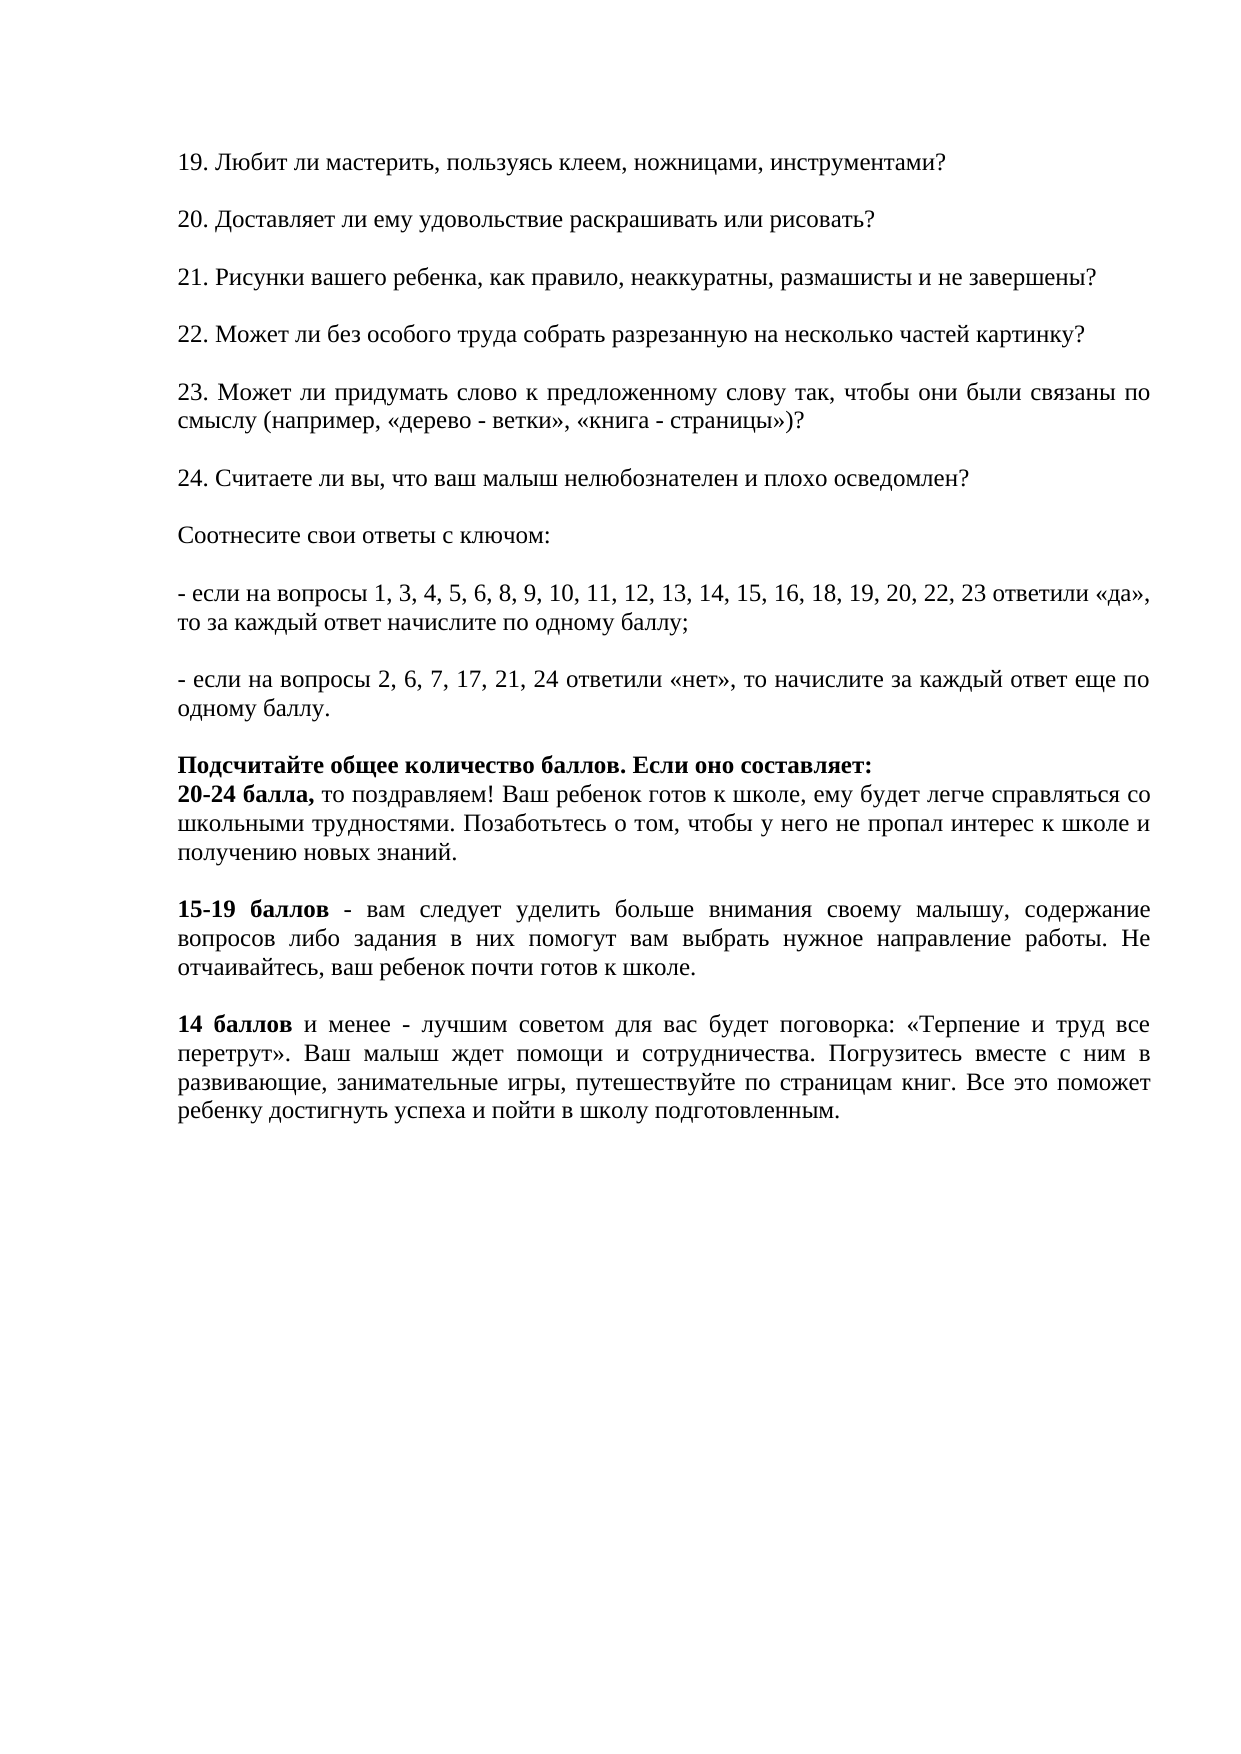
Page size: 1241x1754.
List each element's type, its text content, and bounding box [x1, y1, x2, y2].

text Подсчитайте общее количество баллов. Если оно составляет: [177, 751, 1152, 779]
text 24. Считаете ли вы, что ваш малыш нелюбознателен и плохо осведомлен? [177, 463, 1152, 492]
text 15-19 баллов - вам следует уделить больше внимания своему малышу, содержание вопросов либо задания в них помогут вам выбрать нужное направление работы. Не отчаивайтесь, ваш ребенок почти готов к школе. [177, 894, 1152, 981]
text 22. Может ли без особого труда собрать разрезанную на несколько частей картинку? [177, 319, 1152, 348]
text 20. Доставляет ли ему удовольствие раскрашивать или рисовать? [177, 204, 1152, 233]
text 14 баллов и менее - лучшим советом для вас будет поговорка: «Терпение и труд все перетрут». Ваш малыш ждет помощи и сотрудничества. Погрузитесь вместе с ним в развивающие, занимательные игры, путешествуйте по страницам книг. Все это поможет ребенку достигнуть успеха и пойти в школу подготовленным. [177, 1009, 1152, 1124]
text 19. Любит ли мастерить, пользуясь клеем, ножницами, инструментами? [177, 147, 1152, 176]
text 20-24 балла, то поздравляем! Ваш ребенок готов к школе, ему будет легче справляться со школьными трудностями. Позаботьтесь о том, чтобы у него не пропал интерес к школе и получению новых знаний. [177, 779, 1152, 866]
text 23. Может ли придумать слово к предложенному слову так, чтобы они были связаны по смыслу (например, «дерево - ветки», «книга - страницы»)? [177, 377, 1152, 434]
text Соотнесите свои ответы с ключом: [177, 521, 1152, 549]
text - если на вопросы 1, 3, 4, 5, 6, 8, 9, 10, 11, 12, 13, 14, 15, 16, 18, 19, 20, 22, 23 ответили «да», то за каждый ответ начислите по одному баллу; [177, 578, 1152, 636]
text - если на вопросы 2, 6, 7, 17, 21, 24 ответили «нет», то начислите за каждый ответ еще по одному баллу. [177, 664, 1152, 722]
text 21. Рисунки вашего ребенка, как правило, неаккуратны, размашисты и не завершены? [177, 262, 1152, 291]
